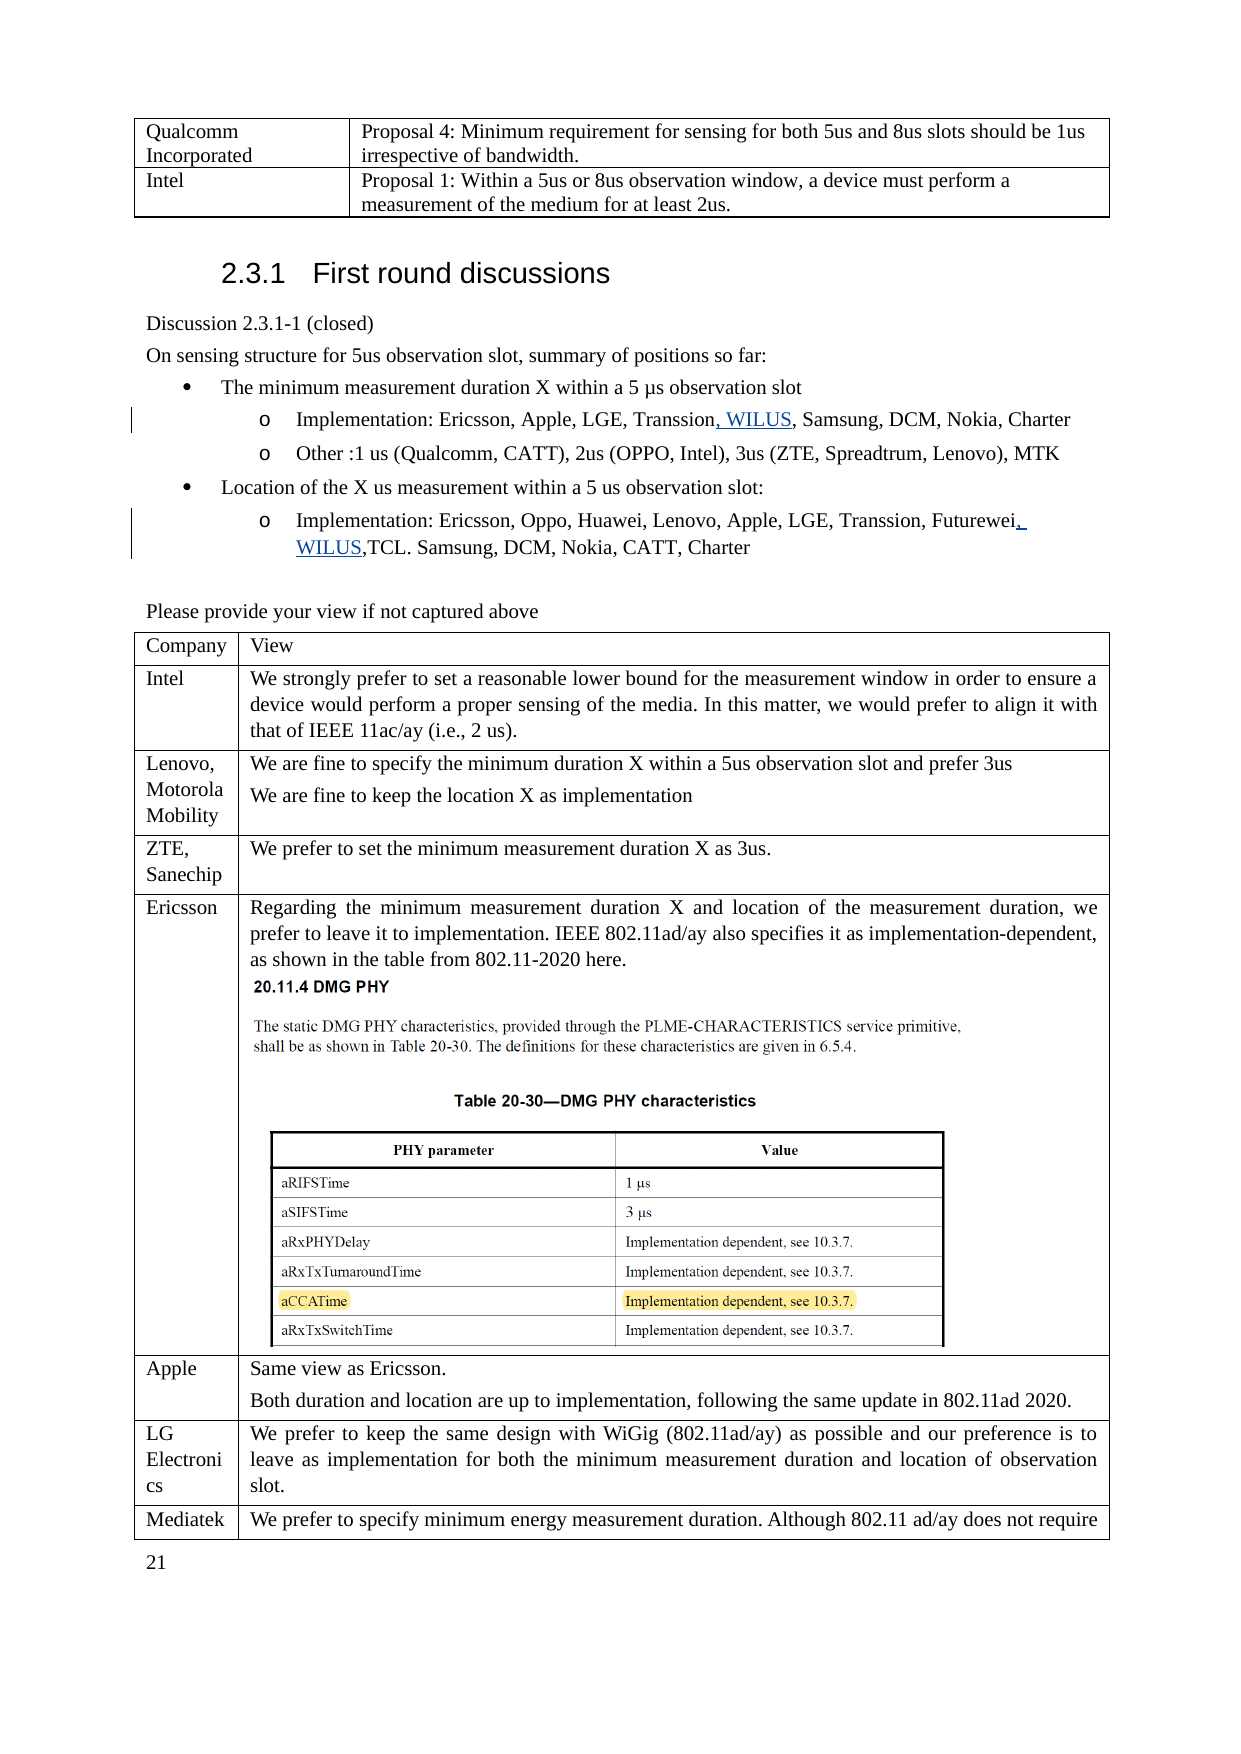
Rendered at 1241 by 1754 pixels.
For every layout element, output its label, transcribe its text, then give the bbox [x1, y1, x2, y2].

table_cell Regarding the minimum measurement duration X and location of the measurement duration, we prefer to leave it to implementation. IEEE 802.11ad/ay also specifies it as implementation-dependent, as shown in the table from 802.11-2020 here. [239, 895, 1109, 1355]
text Discussion 2.3.1-1 (closed) [146, 311, 1122, 335]
table_cell Ericsson [135, 895, 238, 1355]
table_cell Qualcomm Incorporated [135, 119, 349, 167]
table_cell Apple [135, 1356, 238, 1420]
table_cell Proposal 4: Minimum requirement for sensing for both 5us and 8us slots should be 1us irrespective of bandwidth. [350, 119, 1109, 167]
list Other :1 us (Qualcomm, CATT), 2us (OPPO, Intel), 3us (ZTE, Spreadtrum, Lenovo), MTK [258, 441, 1122, 467]
text Please provide your view if not captured above [146, 599, 1122, 623]
table_header Company [135, 633, 238, 665]
table_header View [239, 633, 1109, 665]
table_cell Intel [135, 168, 349, 216]
table_cell Same view as Ericsson. Both duration and location are up to implementation, following the same update in 802.11ad 2020. [239, 1356, 1109, 1420]
list The minimum measurement duration X within a 5 µs observation slot [183, 375, 1122, 399]
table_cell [239, 1506, 1109, 1539]
table_cell We prefer to set the minimum measurement duration X as 3us. [239, 836, 1109, 894]
subtitle First round discussions [221, 256, 1122, 289]
table_cell Intel [135, 666, 238, 750]
table_cell Lenovo, Motorola Mobility [135, 751, 238, 835]
table_cell Proposal 1: Within a 5us or 8us observation window, a device must perform a measurement of the medium for at least 2us. [350, 168, 1109, 216]
table_cell We strongly prefer to set a reasonable lower bound for the measurement window in order to ensure a device would perform a proper sensing of the media. In this matter, we would prefer to align it with that of IEEE 11ac/ay (i.e., 2 us). [239, 666, 1109, 750]
list Implementation: Ericsson, Apple, LGE, Transsion, Samsung, DCM, Nokia, Charter [258, 407, 1122, 433]
list Location of the X us measurement within a 5 us observation slot: [183, 475, 1122, 499]
table_cell ZTE, Sanechip [135, 836, 238, 894]
text On sensing structure for 5us observation slot, summary of positions so far: [146, 343, 1122, 367]
table_cell LG Electronics [135, 1421, 238, 1505]
table_cell We are fine to specify the minimum duration X within a 5us observation slot and prefer 3us We are fine to keep the location X as implementation [239, 751, 1109, 835]
table_cell We prefer to keep the same design with WiGig (802.11ad/ay) as possible and our preference is to leave as implementation for both the minimum measurement duration and location of observation slot. [239, 1421, 1109, 1505]
list Implementation: Ericsson, Oppo, Huawei, Lenovo, Apple, LGE, Transsion, Futurewei,TCL. Samsung, DCM, Nokia, CATT, Charter [258, 507, 1122, 559]
table_cell Mediatek [135, 1506, 238, 1539]
